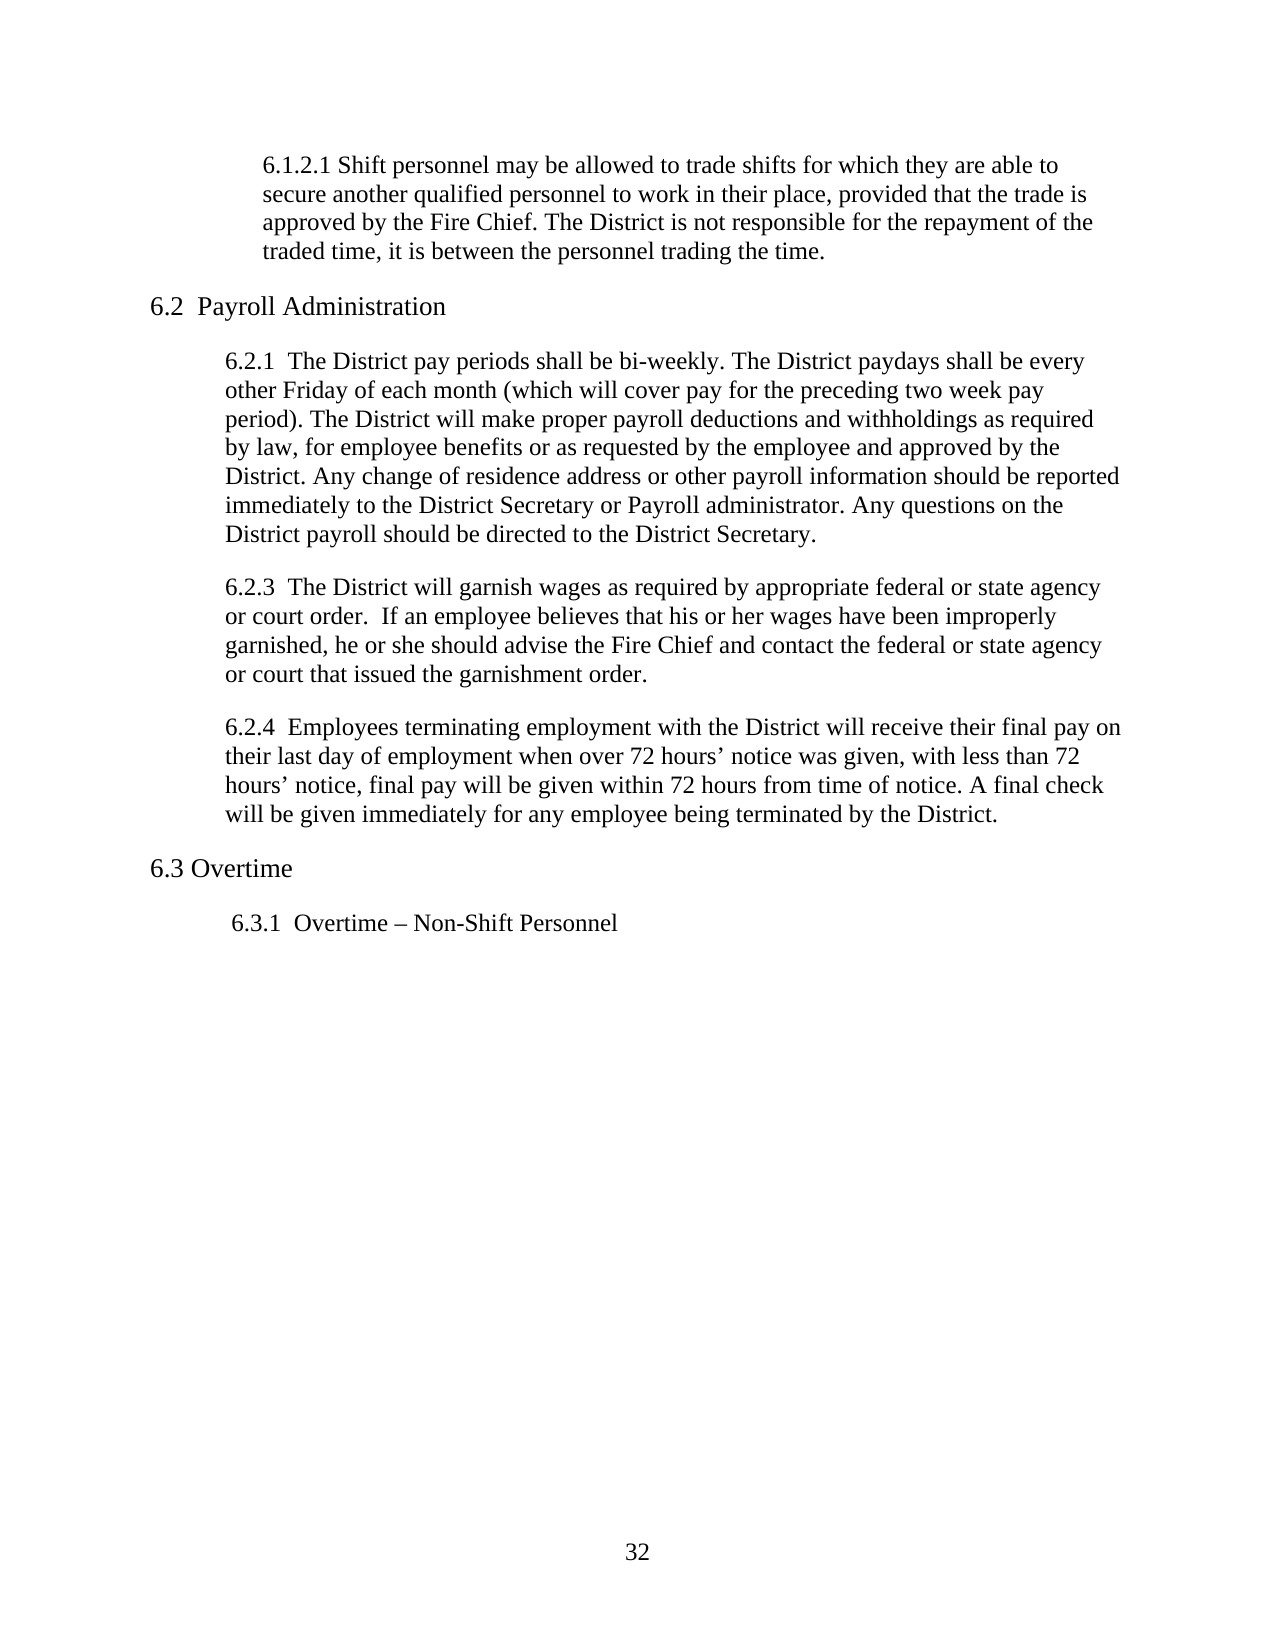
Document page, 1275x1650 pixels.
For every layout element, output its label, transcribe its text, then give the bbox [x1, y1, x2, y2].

subtitle 6.3 Overtime [150, 852, 1125, 883]
subtitle 6.2.1 The District pay periods shall be bi-weekly. The District paydays shall be every other Friday of each month (which will cover pay for the preceding two week pay period). The District will make proper payroll deductions and withholdings as required by law, for employee benefits or as requested by the employee and approved by the District. Any change of residence address or other payroll information should be reported immediately to the District Secretary or Payroll administrator. Any questions on the District payroll should be directed to the District Secretary. [225, 346, 1125, 547]
subtitle 6.2.4 Employees terminating employment with the District will receive their final pay on their last day of employment when over 72 hours’ notice was given, with less than 72 hours’ notice, final pay will be given within 72 hours from time of notice. A final check will be given immediately for any employee being terminated by the District. [225, 712, 1125, 827]
subtitle 6.2 Payroll Administration [150, 290, 1125, 321]
subtitle 6.2.3 The District will garnish wages as required by appropriate federal or state agency or court order. If an employee believes that his or her wages have been improperly garnished, he or she should advise the Fire Chief and contact the federal or state agency or court that issued the garnishment order. [225, 572, 1125, 687]
subtitle 6.3.1 Overtime – Non-Shift Personnel [225, 908, 1125, 937]
subtitle 6.1.2.1 Shift personnel may be allowed to trade shifts for which they are able to secure another qualified personnel to work in their place, provided that the trade is approved by the Fire Chief. The District is not responsible for the repayment of the traded time, it is between the personnel trading the time. [262, 150, 1125, 265]
